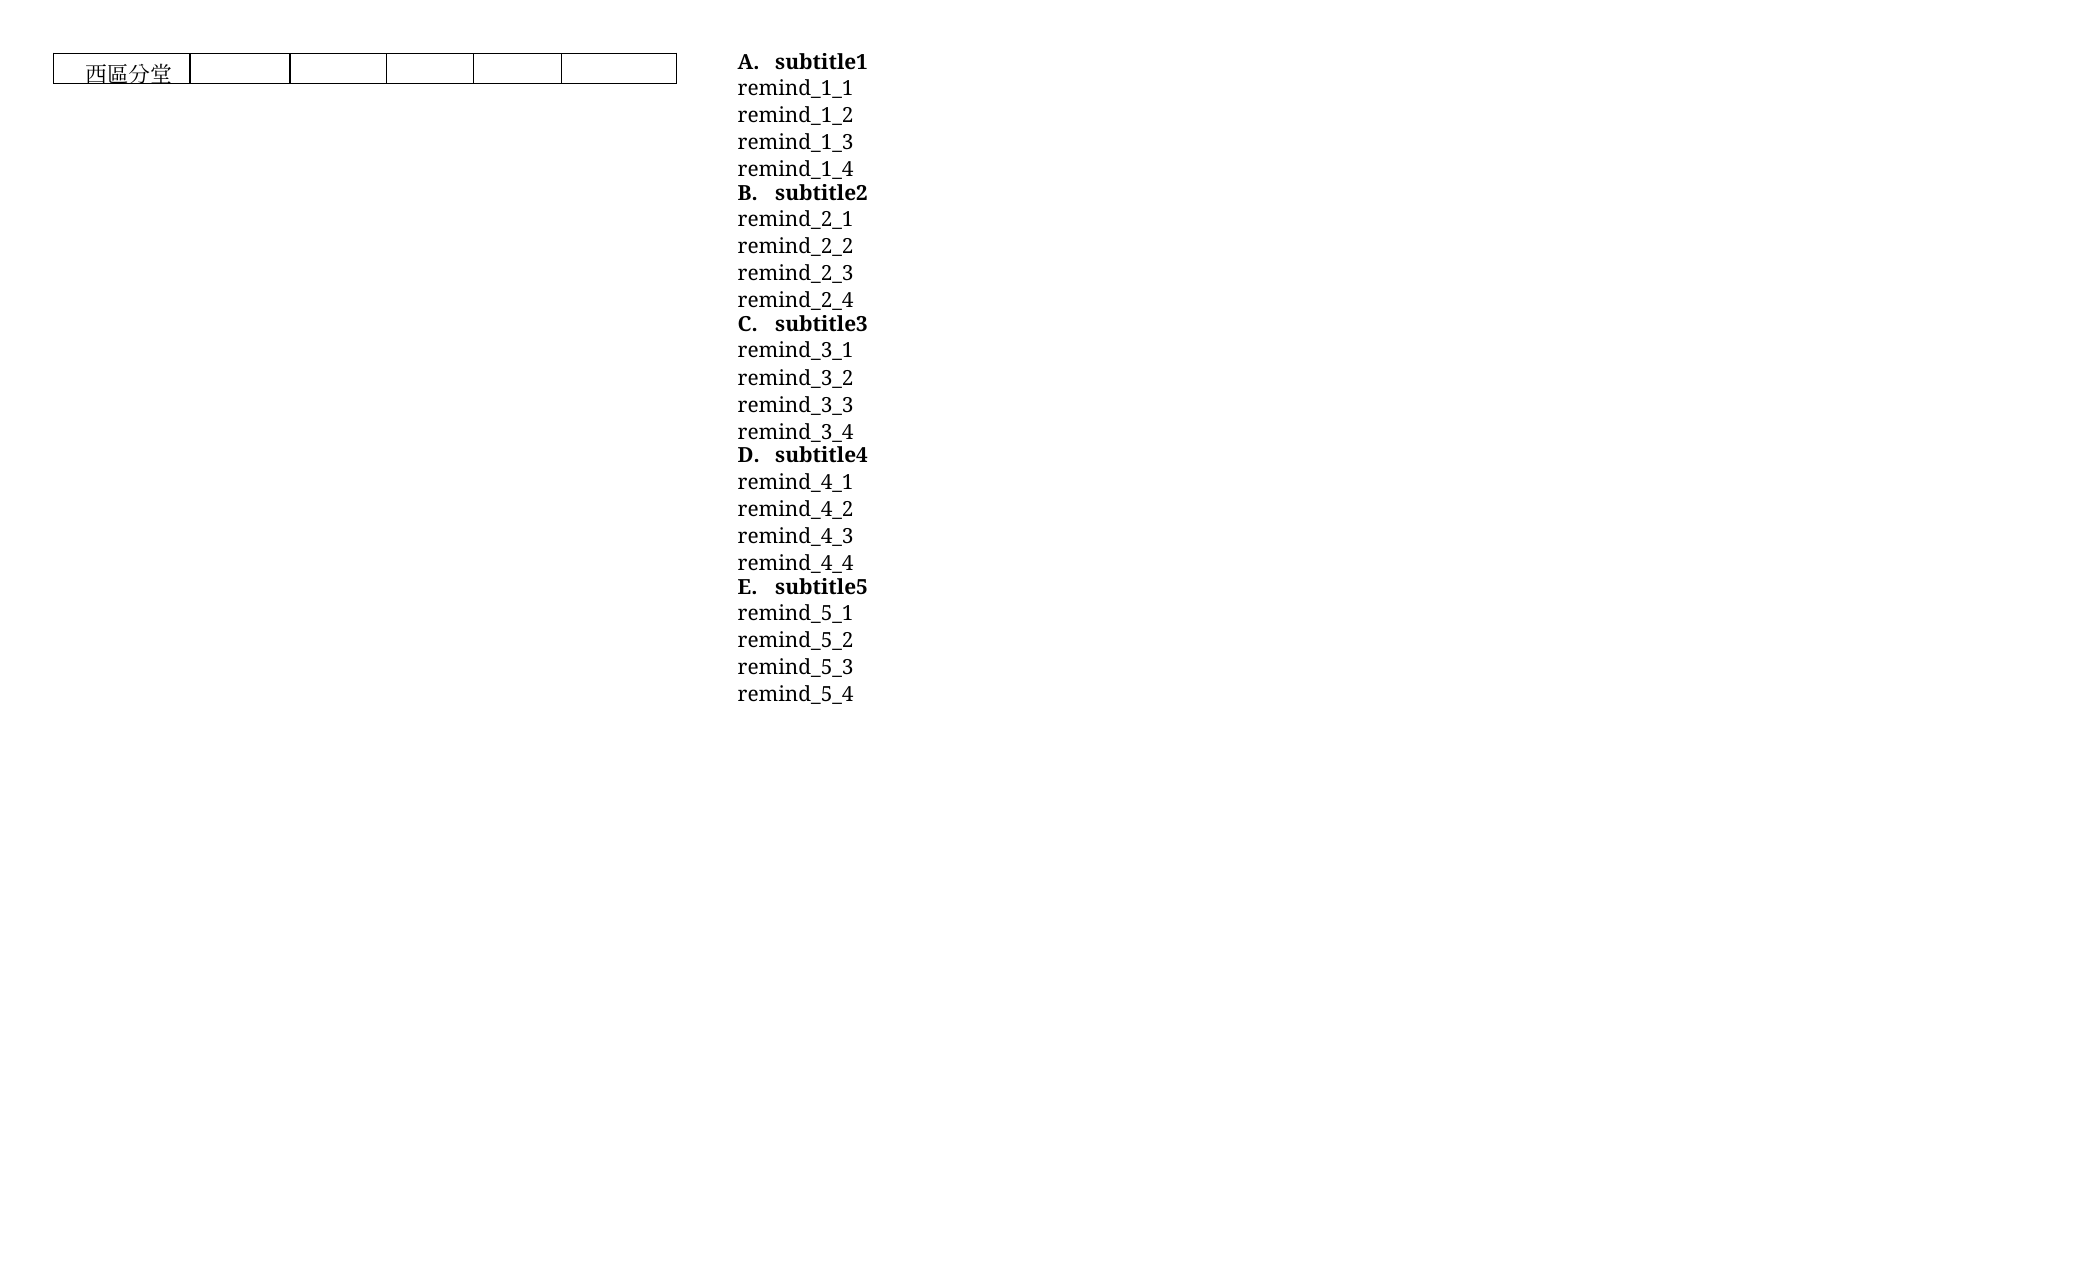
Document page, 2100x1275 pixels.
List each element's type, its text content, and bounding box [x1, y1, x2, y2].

text remind_4_2 [737, 496, 1347, 521]
table_cell [562, 54, 676, 82]
text remind_3_1 [737, 338, 1347, 363]
text remind_3_3 [737, 392, 1347, 417]
table_cell [191, 54, 289, 82]
list subtitle2 [737, 184, 1362, 204]
text remind_1_3 [737, 129, 1347, 154]
table_cell [291, 54, 386, 82]
text remind_5_4 [737, 682, 1347, 707]
text remind_5_2 [737, 627, 1347, 652]
list subtitle1 [737, 52, 1362, 73]
text remind_2_3 [737, 261, 1347, 286]
table_cell [474, 54, 561, 82]
list subtitle5 [737, 577, 1362, 598]
list subtitle4 [737, 446, 1362, 467]
text remind_4_4 [737, 550, 1347, 575]
text remind_4_1 [737, 469, 1347, 494]
text remind_3_2 [737, 365, 1347, 390]
list subtitle3 [737, 315, 1362, 336]
text remind_1_4 [737, 157, 1347, 182]
table_cell 西區分堂 [54, 54, 189, 82]
text remind_5_1 [737, 600, 1347, 625]
text remind_1_1 [737, 75, 1347, 100]
text remind_2_2 [737, 234, 1347, 259]
text remind_5_3 [737, 654, 1347, 679]
text remind_4_3 [737, 523, 1347, 548]
text remind_1_2 [737, 102, 1347, 127]
text remind_2_1 [737, 207, 1347, 232]
table_cell [387, 54, 473, 82]
text remind_3_4 [737, 419, 1347, 444]
text remind_2_4 [737, 288, 1347, 313]
